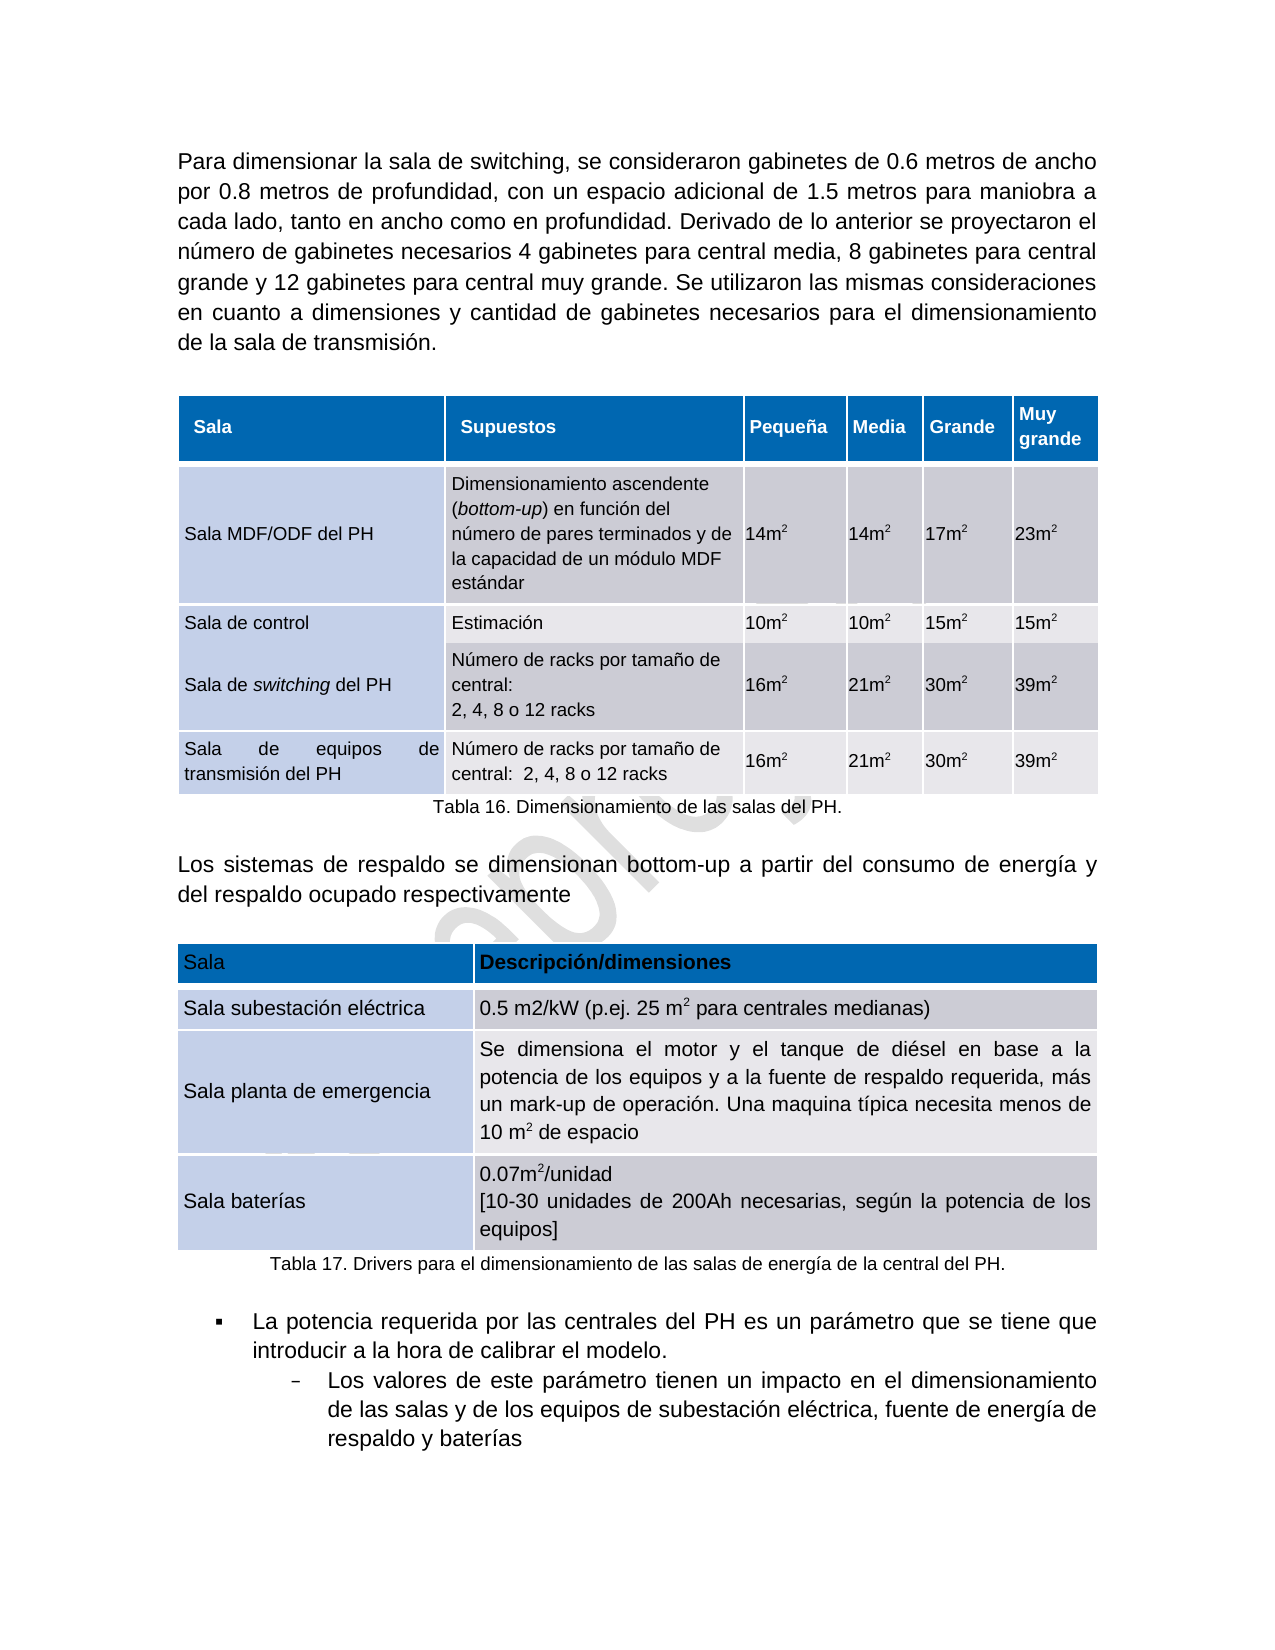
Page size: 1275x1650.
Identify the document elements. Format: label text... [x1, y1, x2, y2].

table_cell Número de racks por tamaño de central: 2, 4, 8 o 12 racks [446, 732, 743, 794]
table_header Sala [178, 944, 473, 983]
table_cell 15m2 [1014, 606, 1098, 643]
table_cell Sala de equipos de transmisión del PH [179, 732, 444, 794]
table_cell Estimación [446, 606, 743, 643]
table_cell Sala de control [179, 606, 444, 643]
table_cell 21m2 [848, 643, 922, 730]
table_header Media [848, 396, 922, 461]
table_cell Sala planta de emergencia [178, 1031, 473, 1153]
table_cell Número de racks por tamaño de central: 2, 4, 8 o 12 racks [446, 643, 743, 730]
table_header Descripción/dimensiones [475, 944, 1097, 983]
table_cell 10m2 [848, 606, 922, 643]
table_cell 14m2 [745, 467, 846, 603]
text Los sistemas de respaldo se dimensionan bottom-up a partir del consumo de energía y del respaldo ocupado respectivamente [177, 851, 1098, 907]
table_cell 30m2 [924, 732, 1012, 794]
table_cell 16m2 [745, 732, 846, 794]
table_cell 0.07m2/unidad [10-30 unidades de 200Ah necesarias, según la potencia de los equipos] [475, 1156, 1097, 1250]
table_cell Sala baterías [178, 1156, 473, 1250]
text Tabla 17. Drivers para el dimensionamiento de las salas de energía de la central del PH. [177, 1253, 1098, 1274]
list La potencia requerida por las centrales del PH es un parámetro que se tiene que introducir a la hora de calibrar el modelo. [215, 1307, 1098, 1364]
table_header Grande [924, 396, 1012, 461]
table_cell 17m2 [924, 467, 1012, 603]
table_cell 30m2 [924, 643, 1012, 730]
table_cell 14m2 [848, 467, 922, 603]
table_cell 39m2 [1014, 732, 1098, 794]
table_cell Sala subestación eléctrica [178, 990, 473, 1029]
table_cell Dimensionamiento ascendente (bottom-up) en función del número de pares terminados y de la capacidad de un módulo MDF estándar [446, 467, 743, 603]
table_header Muy grande [1014, 396, 1098, 461]
table_cell 0.5 m2/kW (p.ej. 25 m2 para centrales medianas) [475, 990, 1097, 1029]
table_cell 15m2 [924, 606, 1012, 643]
table_header Pequeña [745, 396, 846, 461]
table_cell Se dimensiona el motor y el tanque de diésel en base a la potencia de los equipos y a la fuente de respaldo requerida, más un mark-up de operación. Una maquina típica necesita menos de 10 m2 de espacio [475, 1031, 1097, 1153]
table_cell 21m2 [848, 732, 922, 794]
text Para dimensionar la sala de switching, se consideraron gabinetes de 0.6 metros de ancho por 0.8 metros de profundidad, con un espacio adicional de 1.5 metros para maniobra a cada lado, tanto en ancho como en profundidad. Derivado de lo anterior se proyectaron el número de gabinetes necesarios 4 gabinetes para central media, 8 gabinetes para central grande y 12 gabinetes para central muy grande. Se utilizaron las mismas consideraciones en cuanto a dimensiones y cantidad de gabinetes necesarios para el dimensionamiento de la sala de transmisión. [177, 148, 1098, 355]
table_cell Sala MDF/ODF del PH [179, 467, 444, 603]
table_cell 10m2 [745, 606, 846, 643]
table_cell 23m2 [1014, 467, 1098, 603]
table_header Sala [179, 396, 444, 461]
table_cell 39m2 [1014, 643, 1098, 730]
table_cell Sala de switching del PH [179, 643, 444, 730]
table_cell 16m2 [745, 643, 846, 730]
list Los valores de este parámetro tienen un impacto en el dimensionamiento de las salas y de los equipos de subestación eléctrica, fuente de energía de respaldo y baterías [290, 1366, 1098, 1451]
text Tabla 16. Dimensionamiento de las salas del PH. [177, 796, 1098, 817]
table_header Supuestos [446, 396, 743, 461]
